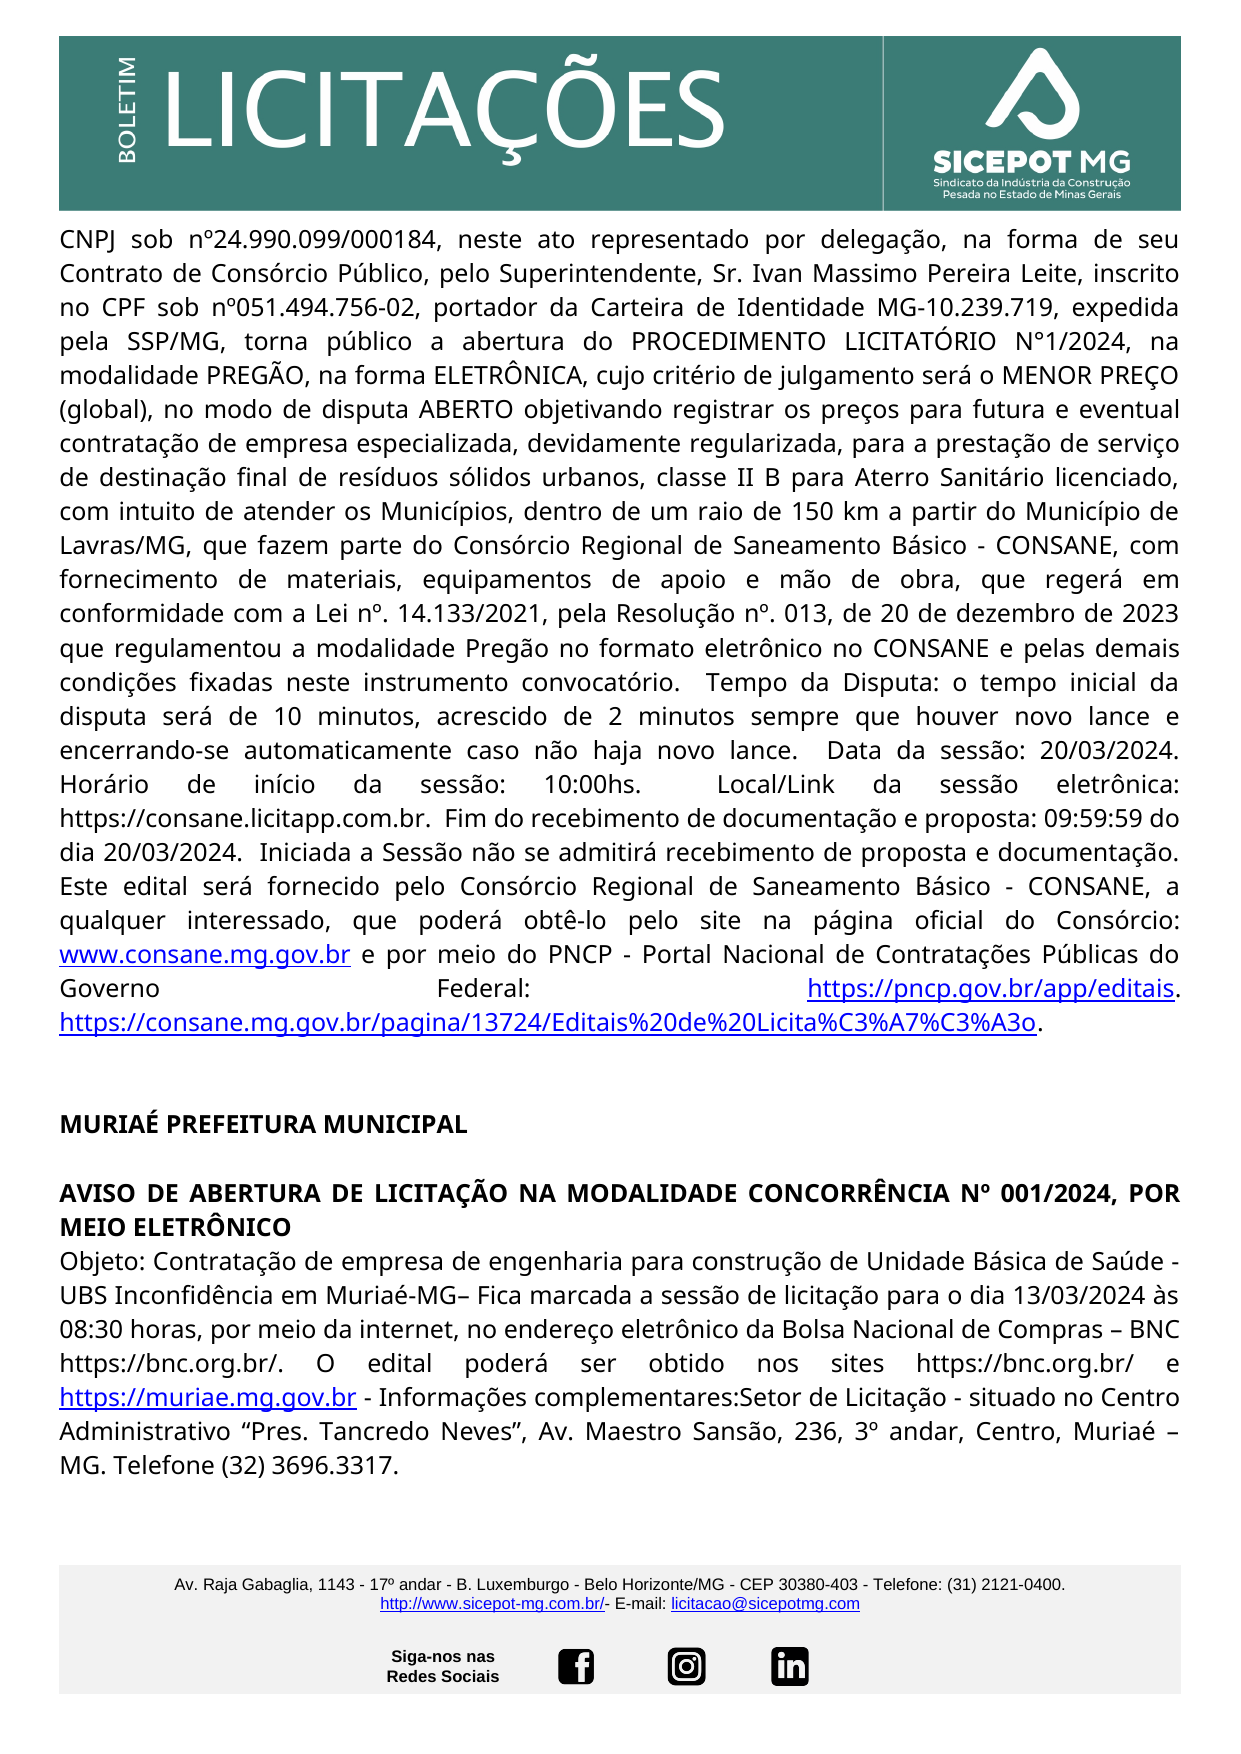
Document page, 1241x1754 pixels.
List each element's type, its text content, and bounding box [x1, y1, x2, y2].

text Objeto: Contratação de empresa de engenharia para construção de Unidade Básica de Saúde - UBS Inconfidência em Muriaé-MG– Fica marcada a sessão de licitação para o dia 13/03/2024 às 08:30 horas, por meio da internet, no endereço eletrônico da Bolsa Nacional de Compras – BNC https://bnc.org.br/. O edital poderá ser obtido nos sites https://bnc.org.br/ e https://muriae.mg.gov.br - Informações complementares:Setor de Licitação - situado no Centro Administrativo “Pres. Tancredo Neves”, Av. Maestro Sansão, 236, 3º andar, Centro, Muriaé – MG. Telefone (32) 3696.3317. [59, 1243, 1181, 1482]
picture [59, 36, 1181, 211]
text MURIAÉ PREFEITURA MUNICIPAL [59, 1107, 1181, 1141]
picture [557, 1648, 594, 1685]
picture [771, 1647, 809, 1686]
picture [667, 1647, 706, 1686]
text AVISO DE ABERTURA DE LICITAÇÃO NA MODALIDADE CONCORRÊNCIA Nº 001/2024, POR MEIO ELETRÔNICO [59, 1175, 1181, 1243]
